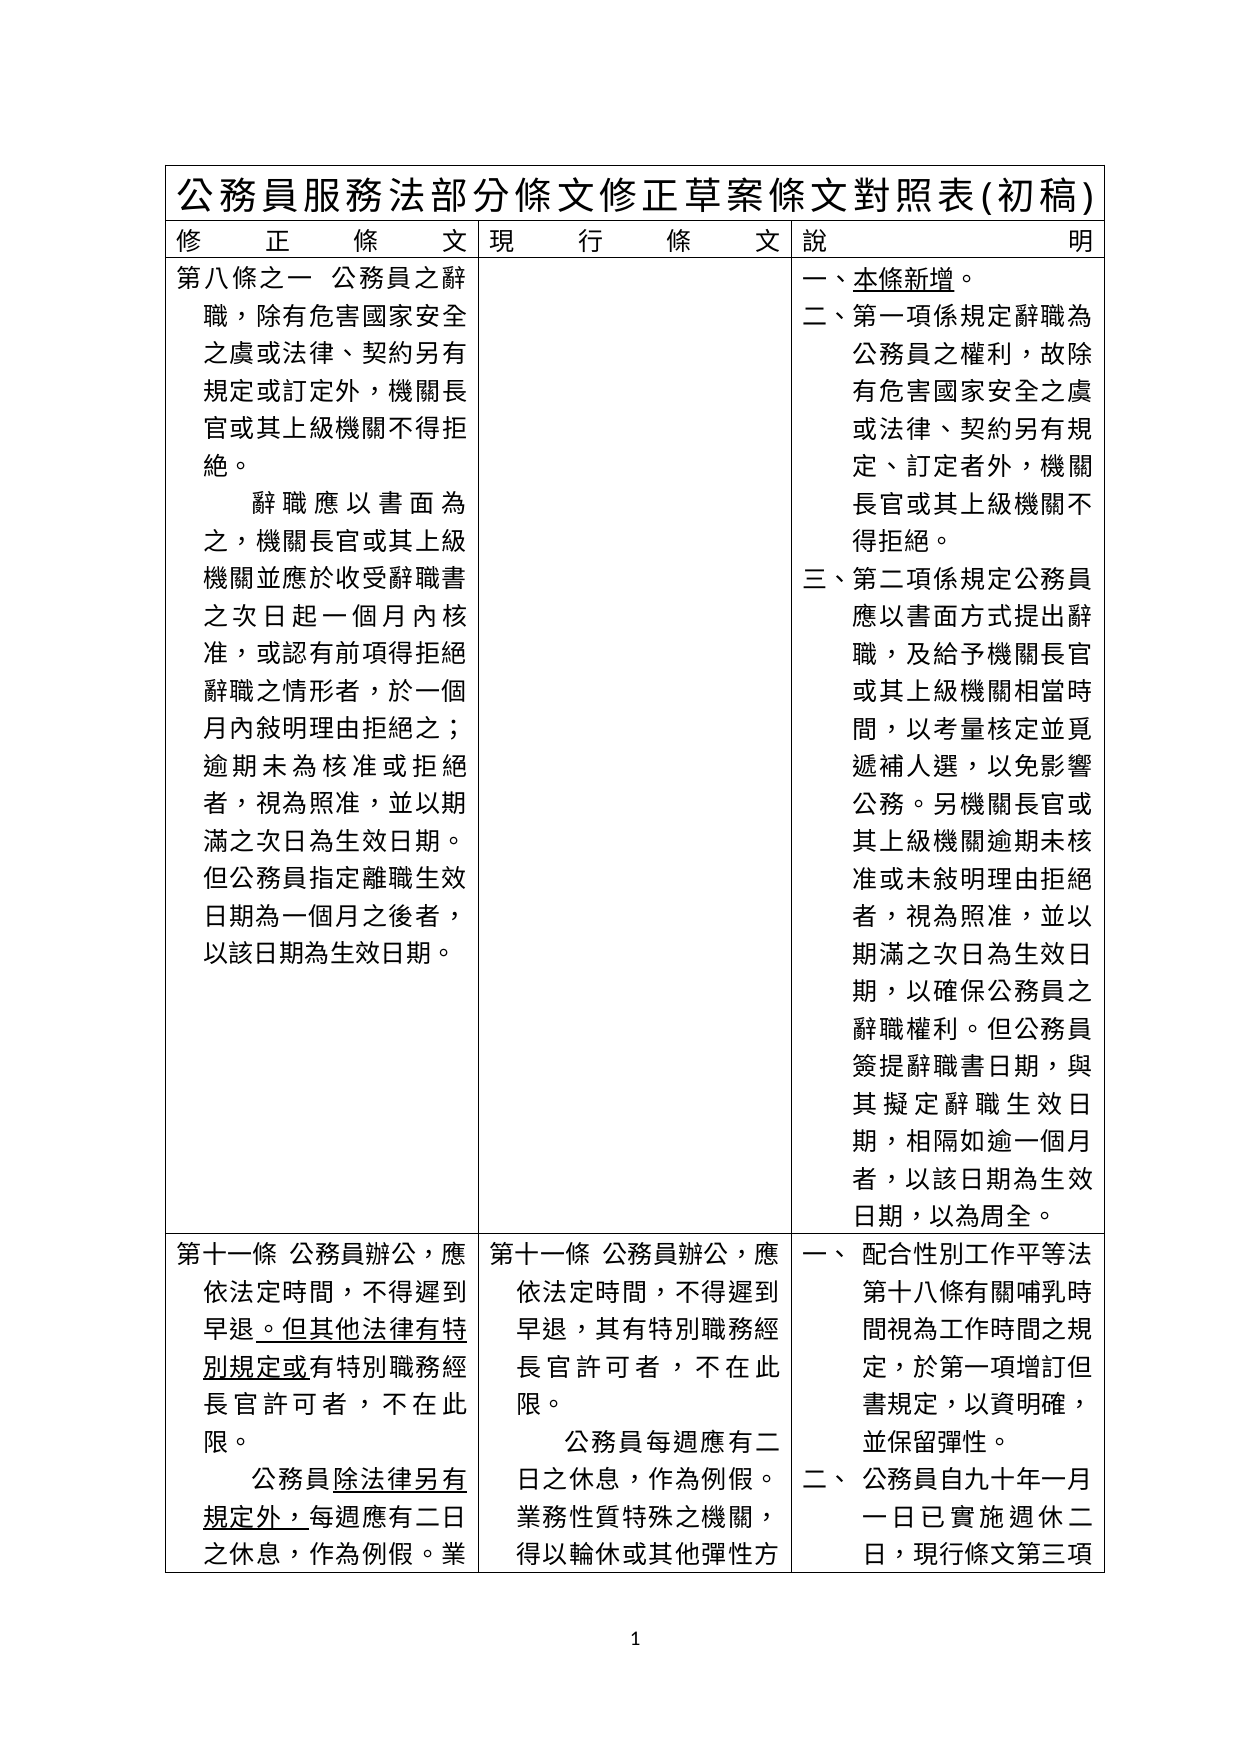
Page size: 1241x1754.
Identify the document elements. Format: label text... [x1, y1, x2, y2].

table_cell 說明 [792, 221, 1104, 257]
table_header 公務員服務法部分條文修正草案條文對照表(初稿) [166, 166, 1104, 220]
table_cell 現行條文 [479, 221, 791, 257]
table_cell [479, 1234, 791, 1572]
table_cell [792, 1234, 1104, 1572]
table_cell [166, 1234, 478, 1572]
table_cell [479, 258, 791, 1233]
table_cell 修正條文 [166, 221, 478, 257]
table_cell 第八條之一 公務員之辭職，除有危害國家安全之虞或法律、契約另有規定或訂定外，機關長官或其上級機關不得拒絶。 辭職應以書面為之，機關長官或其上級機關並應於收受辭職書之次日起一個月內核准，或認有前項得拒絕辭職之情形者，於一個月內敍明理由拒絕之；逾期未為核准或拒絕者，視為照准，並以期滿之次日為生效日期。但公務員指定離職生效日期為一個月之後者，以該日期為生效日期。 [166, 258, 478, 1233]
table_cell 本條新增。 第一項係規定辭職為公務員之權利，故除有危害國家安全之虞或法律、契約另有規定、訂定者外，機關長官或其上級機關不得拒絕。 第二項係規定公務員應以書面方式提出辭職，及給予機關長官或其上級機關相當時間，以考量核定並覓遞補人選，以免影響公務。另機關長官或其上級機關逾期未核准或未敍明理由拒絕者，視為照准，並以期滿之次日為生效日期，以確保公務員之辭職權利。但公務員簽提辭職書日期，與其擬定辭職生效日期，相隔如逾一個月者，以該日期為生效日期，以為周全。 [792, 258, 1104, 1233]
